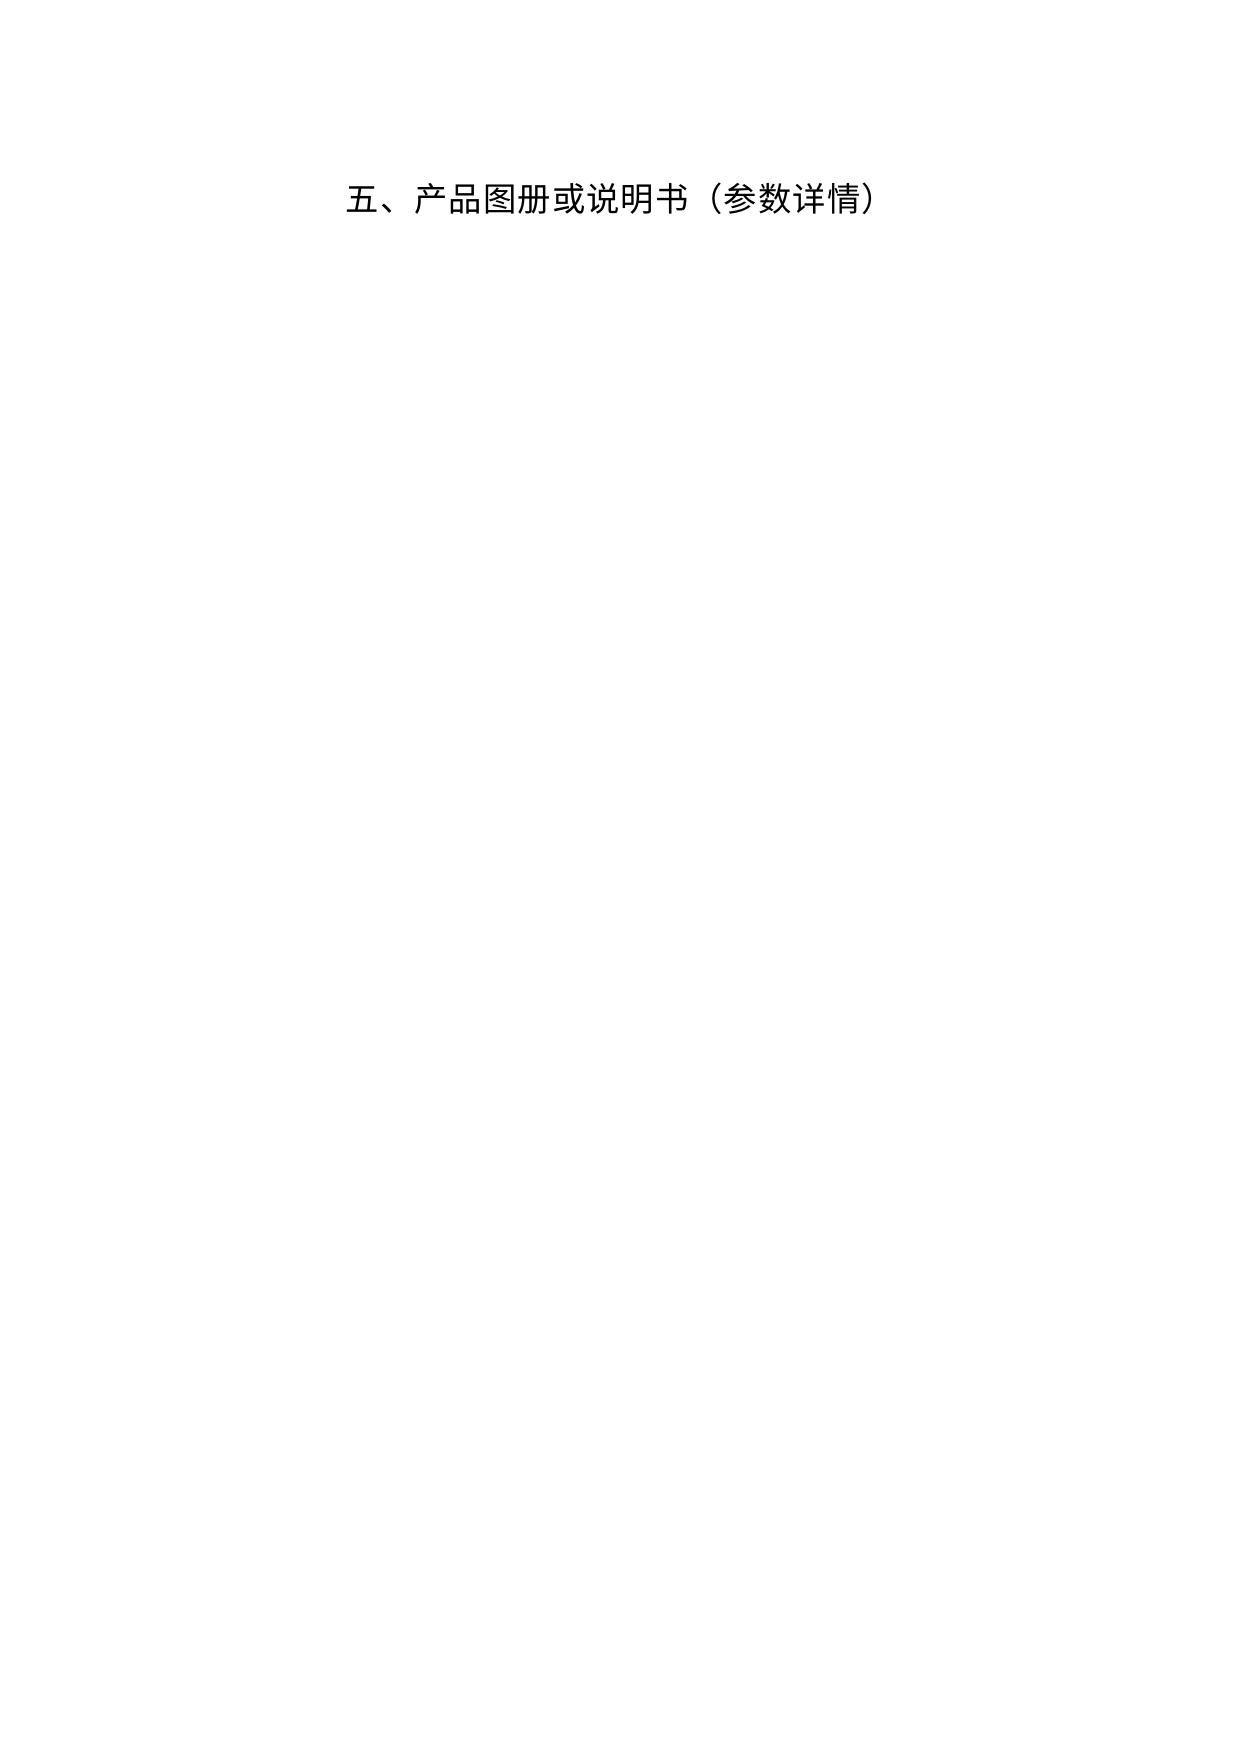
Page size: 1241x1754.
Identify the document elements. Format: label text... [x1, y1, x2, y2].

list 产品图册或说明书（参数详情） [187, 164, 1053, 229]
